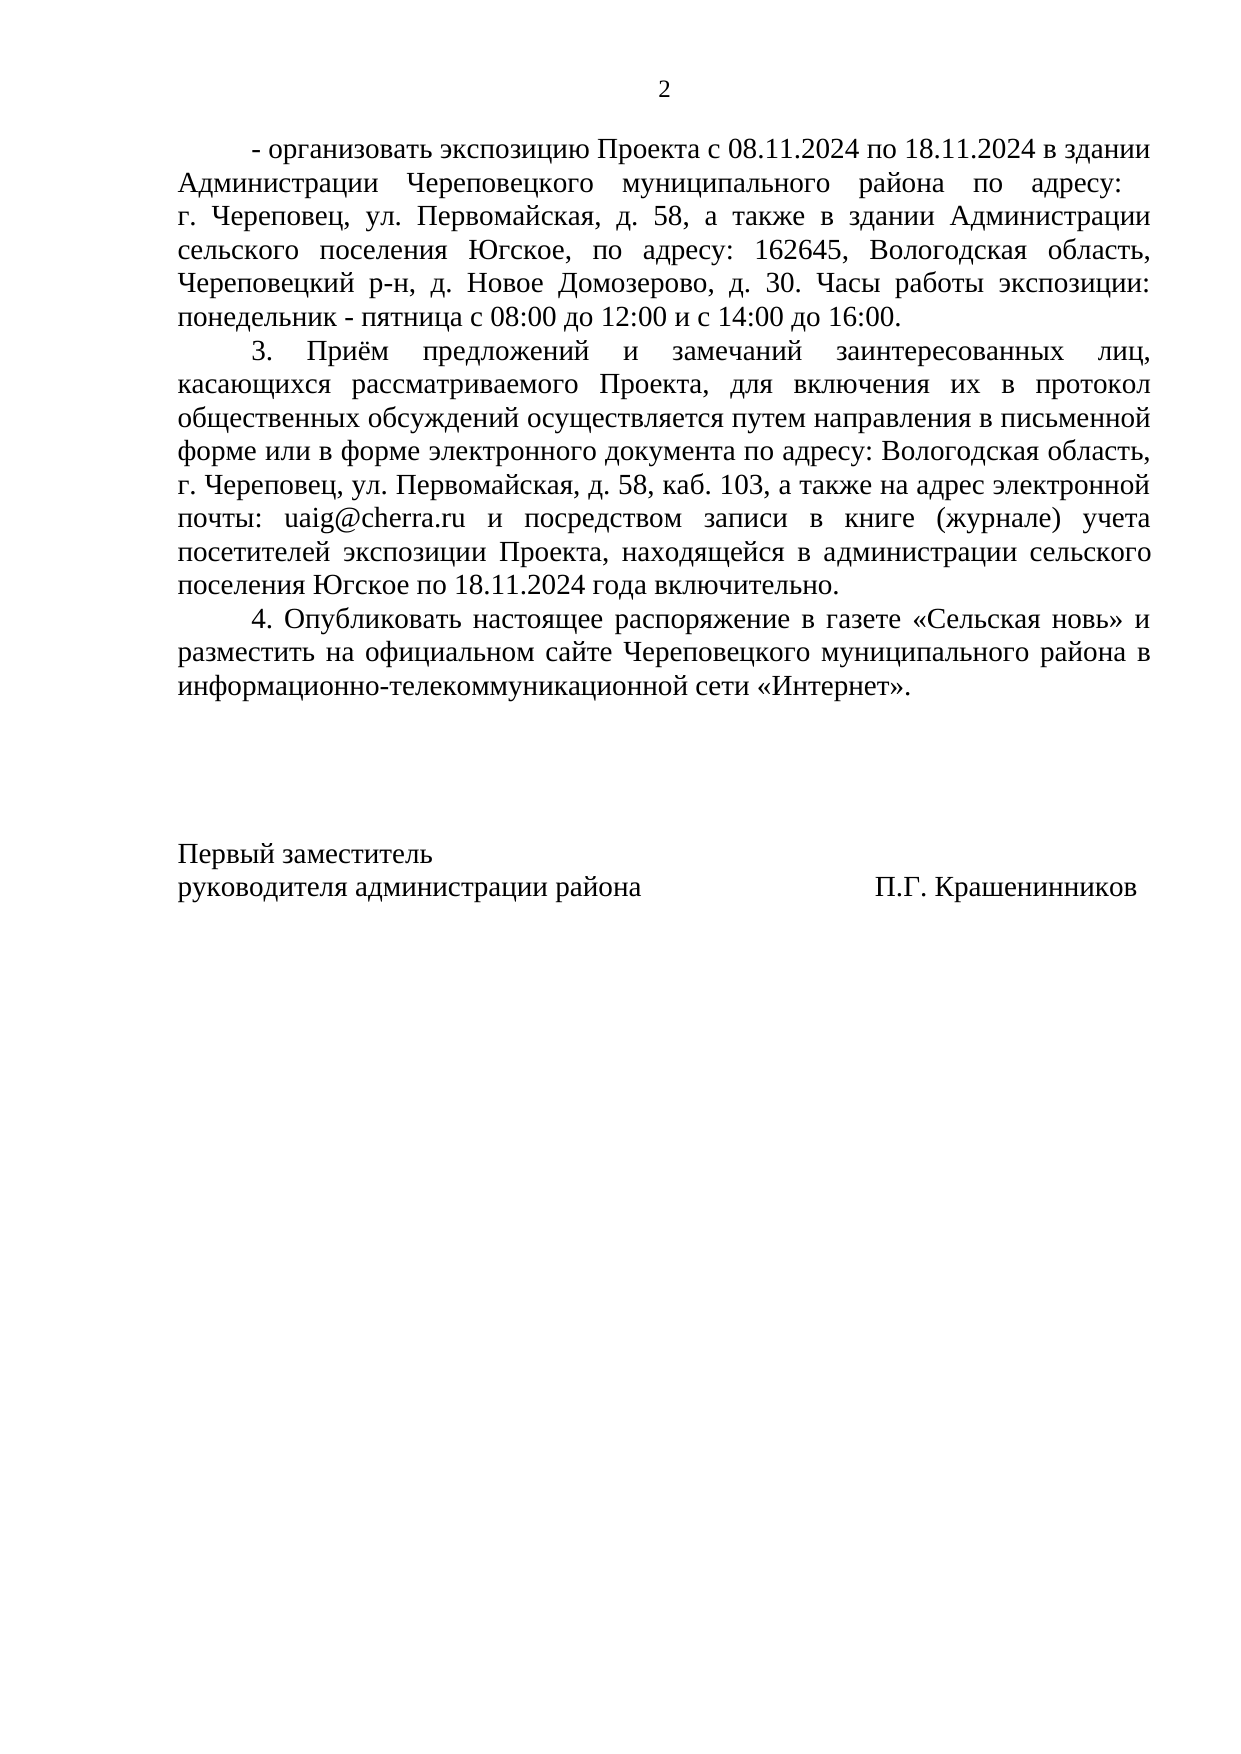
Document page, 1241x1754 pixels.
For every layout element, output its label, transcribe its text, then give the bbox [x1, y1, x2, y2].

text руководителя администрации района П.Г. Крашенинников [177, 869, 1152, 903]
text Первый заместитель [177, 836, 1152, 869]
text - организовать экспозицию Проекта с 08.11.2024 по 18.11.2024 в здании Администрации Череповецкого муниципального района по адресу: г. Череповец, ул. Первомайская, д. 58, а также в здании Администрации сельского поселения Югское, по адресу: 162645, Вологодская область, Череповецкий р-н, д. Новое Домозерово, д. 30. Часы работы экспозиции: понедельник - пятница с 08:00 до 12:00 и с 14:00 до 16:00. [177, 131, 1152, 333]
text 3. Приём предложений и замечаний заинтересованных лиц, касающихся рассматриваемого Проекта, для включения их в протокол общественных обсуждений осуществляется путем направления в письменной форме или в форме электронного документа по адресу: Вологодская область, г. Череповец, ул. Первомайская, д. 58, каб. 103, а также на адрес электронной почты: uaig@cherra.ru и посредством записи в книге (журнале) учета посетителей экспозиции Проекта, находящейся в администрации сельского поселения Югское по 18.11.2024 года включительно. [177, 333, 1152, 601]
text 4. Опубликовать настоящее распоряжение в газете «Сельская новь» и разместить на официальном сайте Череповецкого муниципального района в информационно-телекоммуникационной сети «Интернет». [177, 601, 1152, 702]
